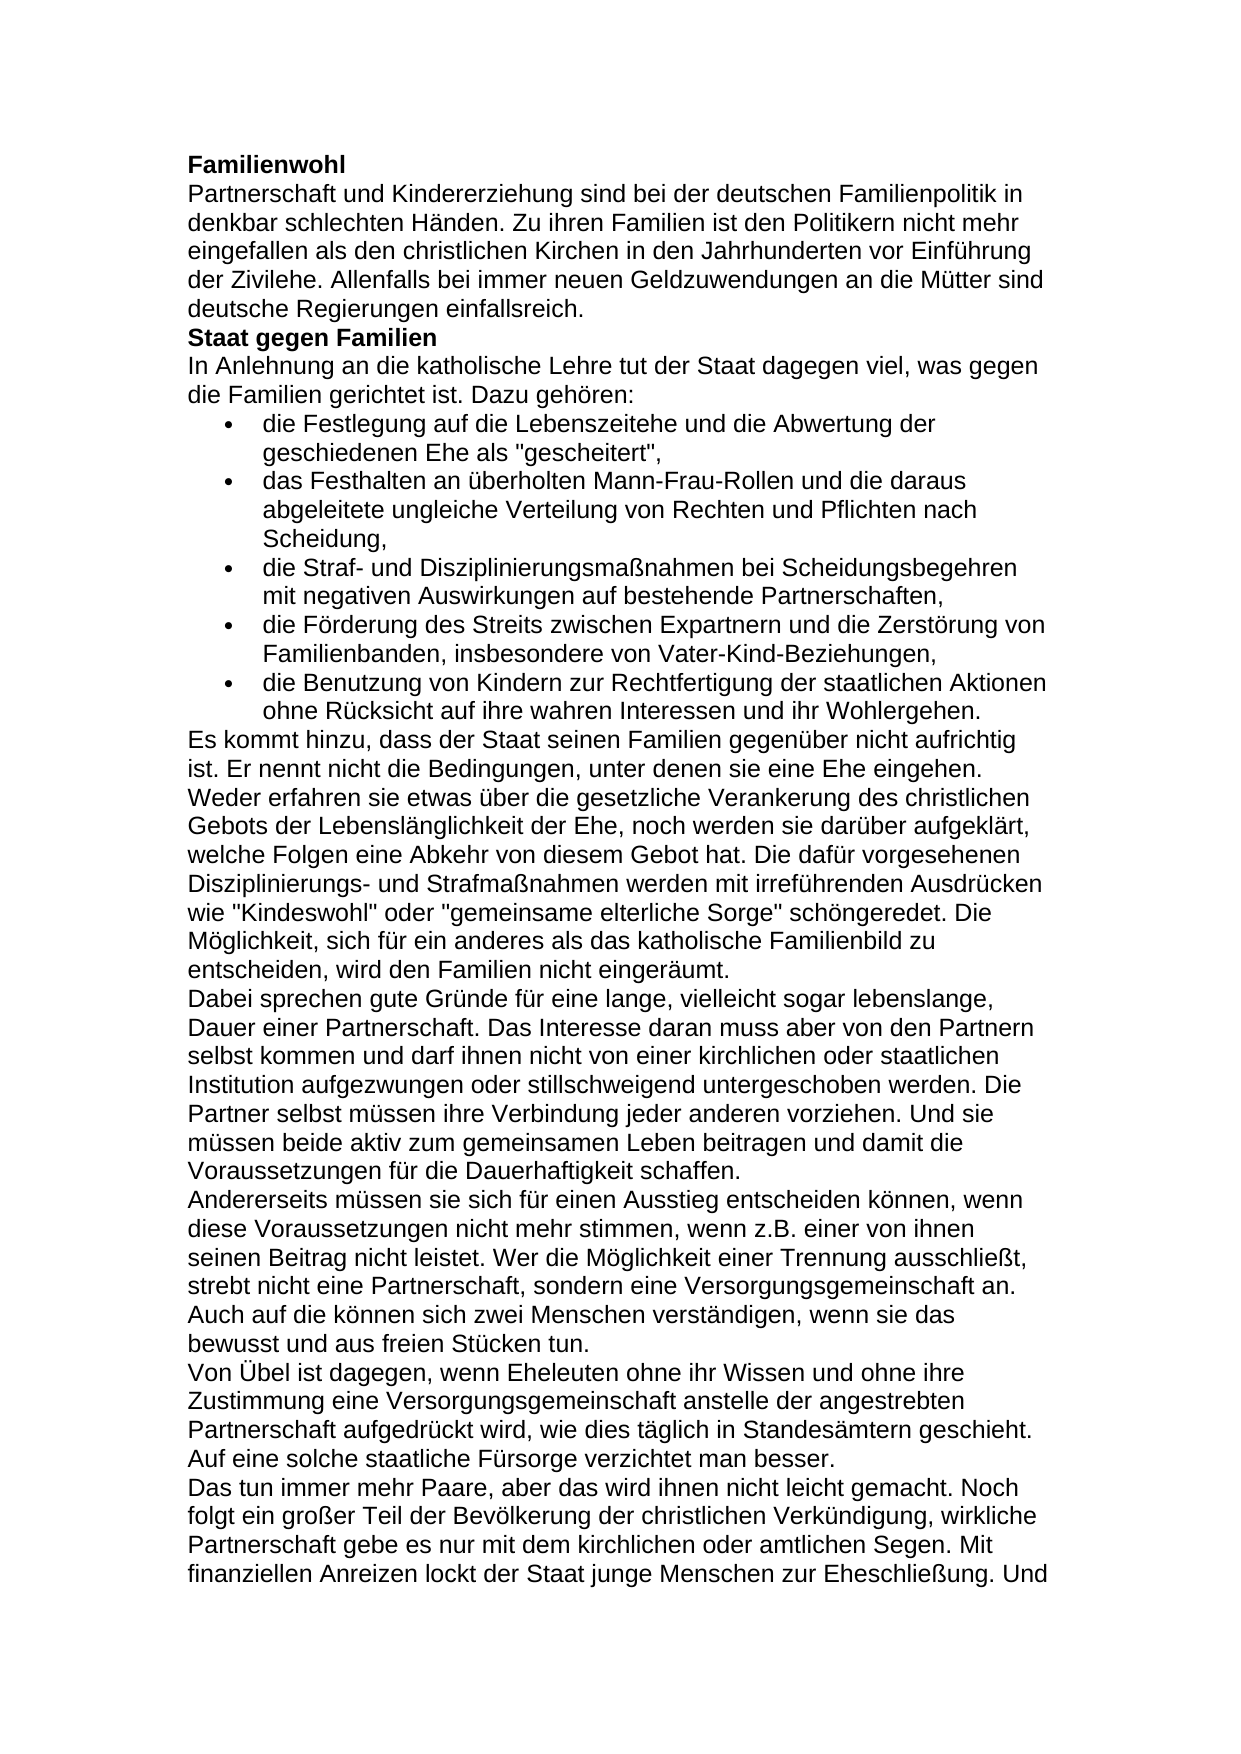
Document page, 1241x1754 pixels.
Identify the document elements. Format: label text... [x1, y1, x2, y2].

text In Anlehnung an die katholische Lehre tut der Staat dagegen viel, was gegen die Familien gerichtet ist. Dazu gehören: [187, 351, 1053, 409]
list die Straf- und Disziplinierungsmaßnahmen bei Scheidungsbegehren mit negativen Auswirkungen auf bestehende Partnerschaften, [225, 552, 1053, 610]
list die Benutzung von Kindern zur Rechtfertigung der staatlichen Aktionen ohne Rücksicht auf ihre wahren Interessen und ihr Wohlergehen. [225, 667, 1053, 725]
text Es kommt hinzu, dass der Staat seinen Familien gegenüber nicht aufrichtig ist. Er nennt nicht die Bedingungen, unter denen sie eine Ehe eingehen. Weder erfahren sie etwas über die gesetzliche Verankerung des christlichen Gebots der Lebenslänglichkeit der Ehe, noch werden sie darüber aufgeklärt, welche Folgen eine Abkehr von diesem Gebot hat. Die dafür vorgesehenen Disziplinierungs- und Strafmaßnahmen werden mit irreführenden Ausdrücken wie "Kindeswohl" oder "gemeinsame elterliche Sorge" schöngeredet. Die Möglichkeit, sich für ein anderes als das katholische Familienbild zu entscheiden, wird den Familien nicht eingeräumt. [187, 725, 1053, 984]
text Andererseits müssen sie sich für einen Ausstieg entscheiden können, wenn diese Voraussetzungen nicht mehr stimmen, wenn z.B. einer von ihnen seinen Beitrag nicht leistet. Wer die Möglichkeit einer Trennung ausschließt, strebt nicht eine Partnerschaft, sondern eine Versorgungsgemeinschaft an. Auch auf die können sich zwei Menschen verständigen, wenn sie das bewusst und aus freien Stücken tun. [187, 1185, 1053, 1357]
list das Festhalten an überholten Mann-Frau-Rollen und die daraus abgeleitete ungleiche Verteilung von Rechten und Pflichten nach Scheidung, [225, 466, 1053, 552]
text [187, 1472, 1053, 1587]
text Von Übel ist dagegen, wenn Eheleuten ohne ihr Wissen und ohne ihre Zustimmung eine Versorgungsgemeinschaft anstelle der angestrebten Partnerschaft aufgedrückt wird, wie dies täglich in Standesämtern geschieht. Auf eine solche staatliche Fürsorge verzichtet man besser. [187, 1357, 1053, 1472]
list die Festlegung auf die Lebenszeitehe und die Abwertung der geschiedenen Ehe als "gescheitert", [225, 409, 1053, 466]
list die Förderung des Streits zwischen Expartnern und die Zerstörung von Familienbanden, insbesondere von Vater-Kind-Beziehungen, [225, 610, 1053, 667]
text Familienwohl [187, 150, 1053, 179]
text Staat gegen Familien [187, 322, 1053, 351]
text Partnerschaft und Kindererziehung sind bei der deutschen Familienpolitik in denkbar schlechten Händen. Zu ihren Familien ist den Politikern nicht mehr eingefallen als den christlichen Kirchen in den Jahrhunderten vor Einführung der Zivilehe. Allenfalls bei immer neuen Geldzuwendungen an die Mütter sind deutsche Regierungen einfallsreich. [187, 179, 1053, 322]
text Dabei sprechen gute Gründe für eine lange, vielleicht sogar lebenslange, Dauer einer Partnerschaft. Das Interesse daran muss aber von den Partnern selbst kommen und darf ihnen nicht von einer kirchlichen oder staatlichen Institution aufgezwungen oder stillschweigend untergeschoben werden. Die Partner selbst müssen ihre Verbindung jeder anderen vorziehen. Und sie müssen beide aktiv zum gemeinsamen Leben beitragen und damit die Voraussetzungen für die Dauerhaftigkeit schaffen. [187, 984, 1053, 1185]
